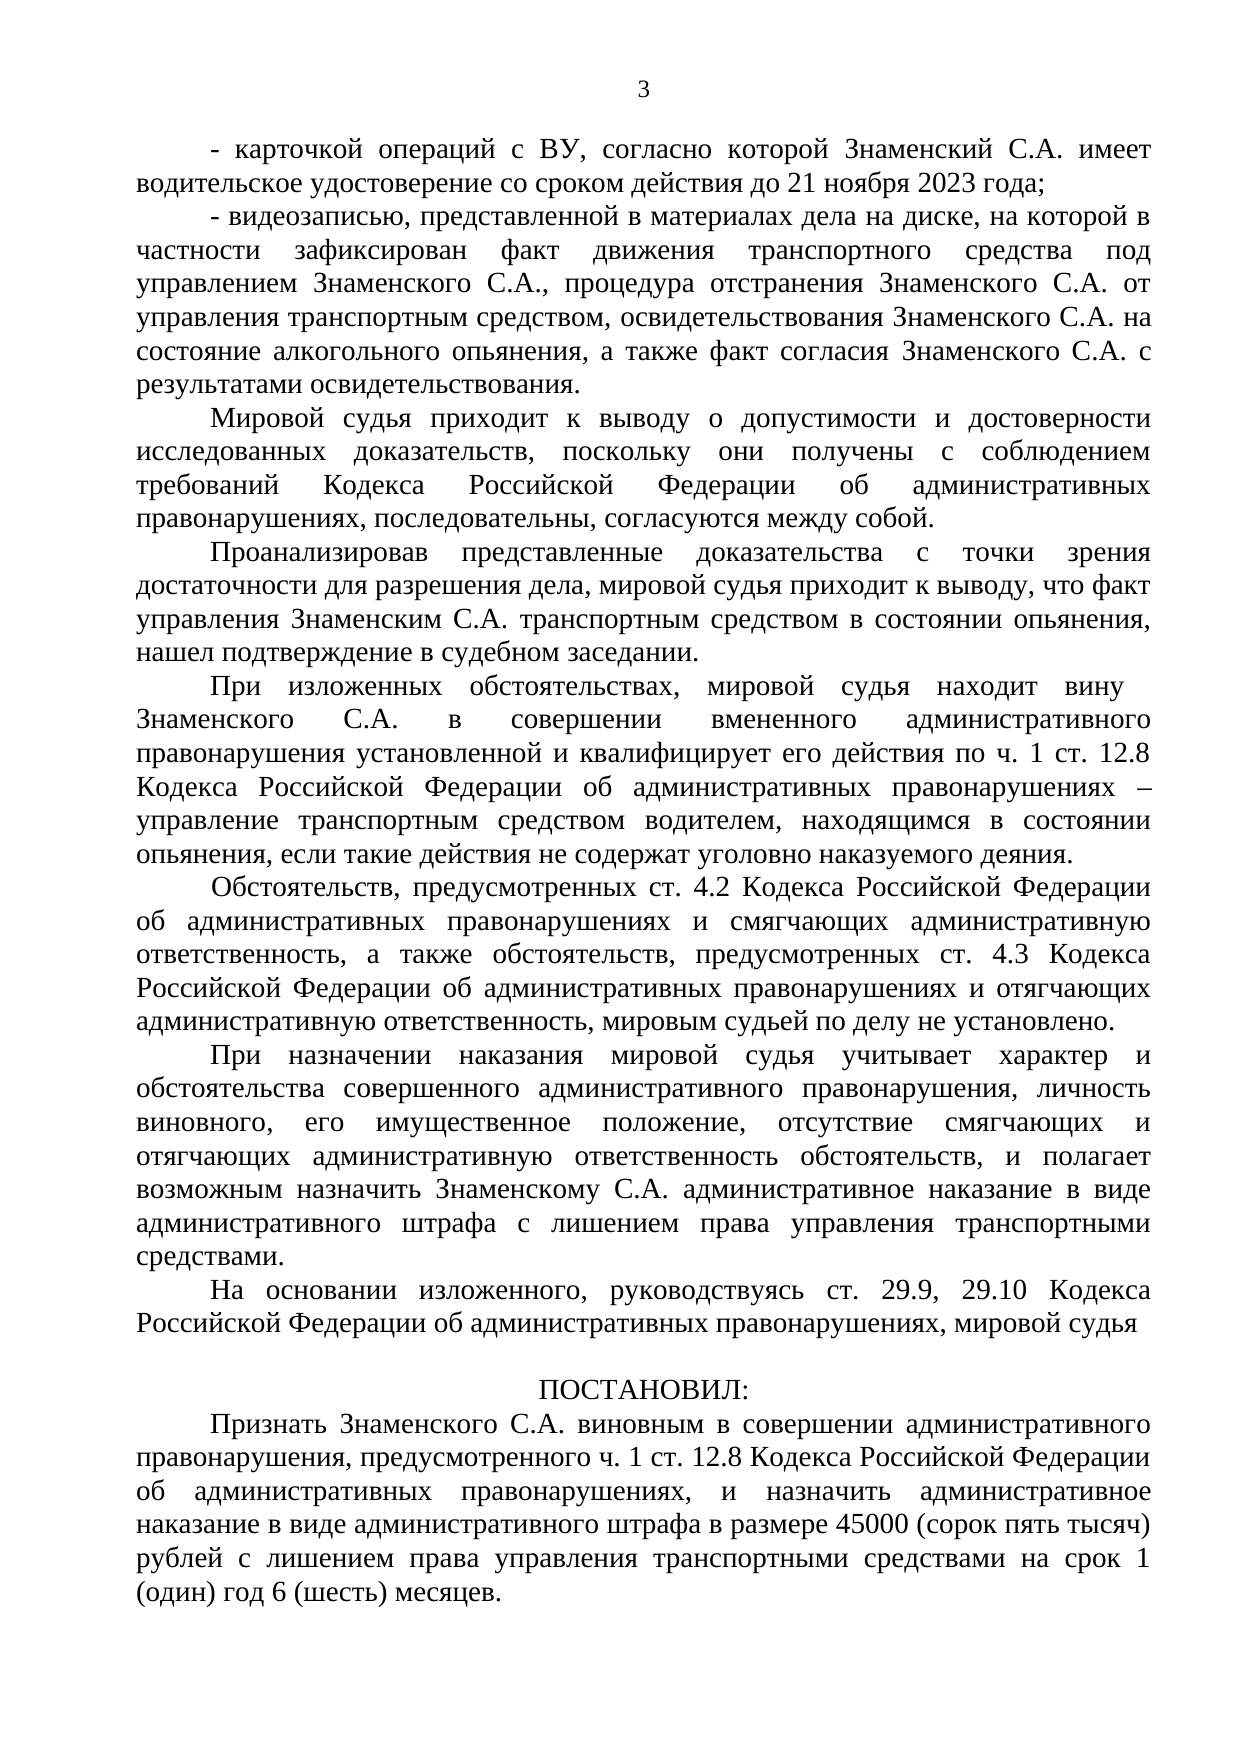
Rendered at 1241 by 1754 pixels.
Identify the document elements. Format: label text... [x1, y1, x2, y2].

text Мировой судья приходит к выводу о допустимости и достоверности исследованных доказательств, поскольку они получены с соблюдением требований Кодекса Российской Федерации об административных правонарушениях, последовательны, согласуются между собой. [136, 400, 1152, 534]
text На основании изложенного, руководствуясь ст. 29.9, 29.10 Кодекса Российской Федерации об административных правонарушениях, мировой судья [136, 1272, 1152, 1339]
text ПОСТАНОВИЛ: [136, 1372, 1152, 1406]
text Проанализировав представленные доказательства с точки зрения достаточности для разрешения дела, мировой судья приходит к выводу, что факт управления Знаменским С.А. транспортным средством в состоянии опьянения, нашел подтверждение в судебном заседании. [136, 534, 1152, 668]
text - карточкой операций с ВУ, согласно которой Знаменский С.А. имеет водительское удостоверение со сроком действия до 21 ноября 2023 года; [136, 131, 1152, 198]
text При назначении наказания мировой судья учитывает характер и обстоятельства совершенного административного правонарушения, личность виновного, его имущественное положение, отсутствие смягчающих и отягчающих административную ответственность обстоятельств, и полагает возможным назначить Знаменскому С.А. административное наказание в виде административного штрафа с лишением права управления транспортными средствами. [136, 1037, 1152, 1272]
text Обстоятельств, предусмотренных ст. 4.2 Кодекса Российской Федерации об административных правонарушениях и смягчающих административную ответственность, а также обстоятельств, предусмотренных ст. 4.3 Кодекса Российской Федерации об административных правонарушениях и отягчающих административную ответственность, мировым судьей по делу не установлено. [136, 869, 1152, 1037]
text Признать Знаменского С.А. виновным в совершении административного правонарушения, предусмотренного ч. 1 ст. 12.8 Кодекса Российской Федерации об административных правонарушениях, и назначить административное наказание в виде административного штрафа в размере 45000 (сорок пять тысяч) рублей с лишением права управления транспортными средствами на срок 1 (один) год 6 (шесть) месяцев. [136, 1406, 1152, 1607]
text При изложенных обстоятельствах, мировой судья находит вину Знаменского С.А. в совершении вмененного административного правонарушения установленной и квалифицирует его действия по ч. 1 ст. 12.8 Кодекса Российской Федерации об административных правонарушениях – управление транспортным средством водителем, находящимся в состоянии опьянения, если такие действия не содержат уголовно наказуемого деяния. [136, 668, 1152, 869]
text - видеозаписью, представленной в материалах дела на диске, на которой в частности зафиксирован факт движения транспортного средства под управлением Знаменского С.А., процедура отстранения Знаменского С.А. от управления транспортным средством, освидетельствования Знаменского С.А. на состояние алкогольного опьянения, а также факт согласия Знаменского С.А. с результатами освидетельствования. [136, 198, 1152, 400]
